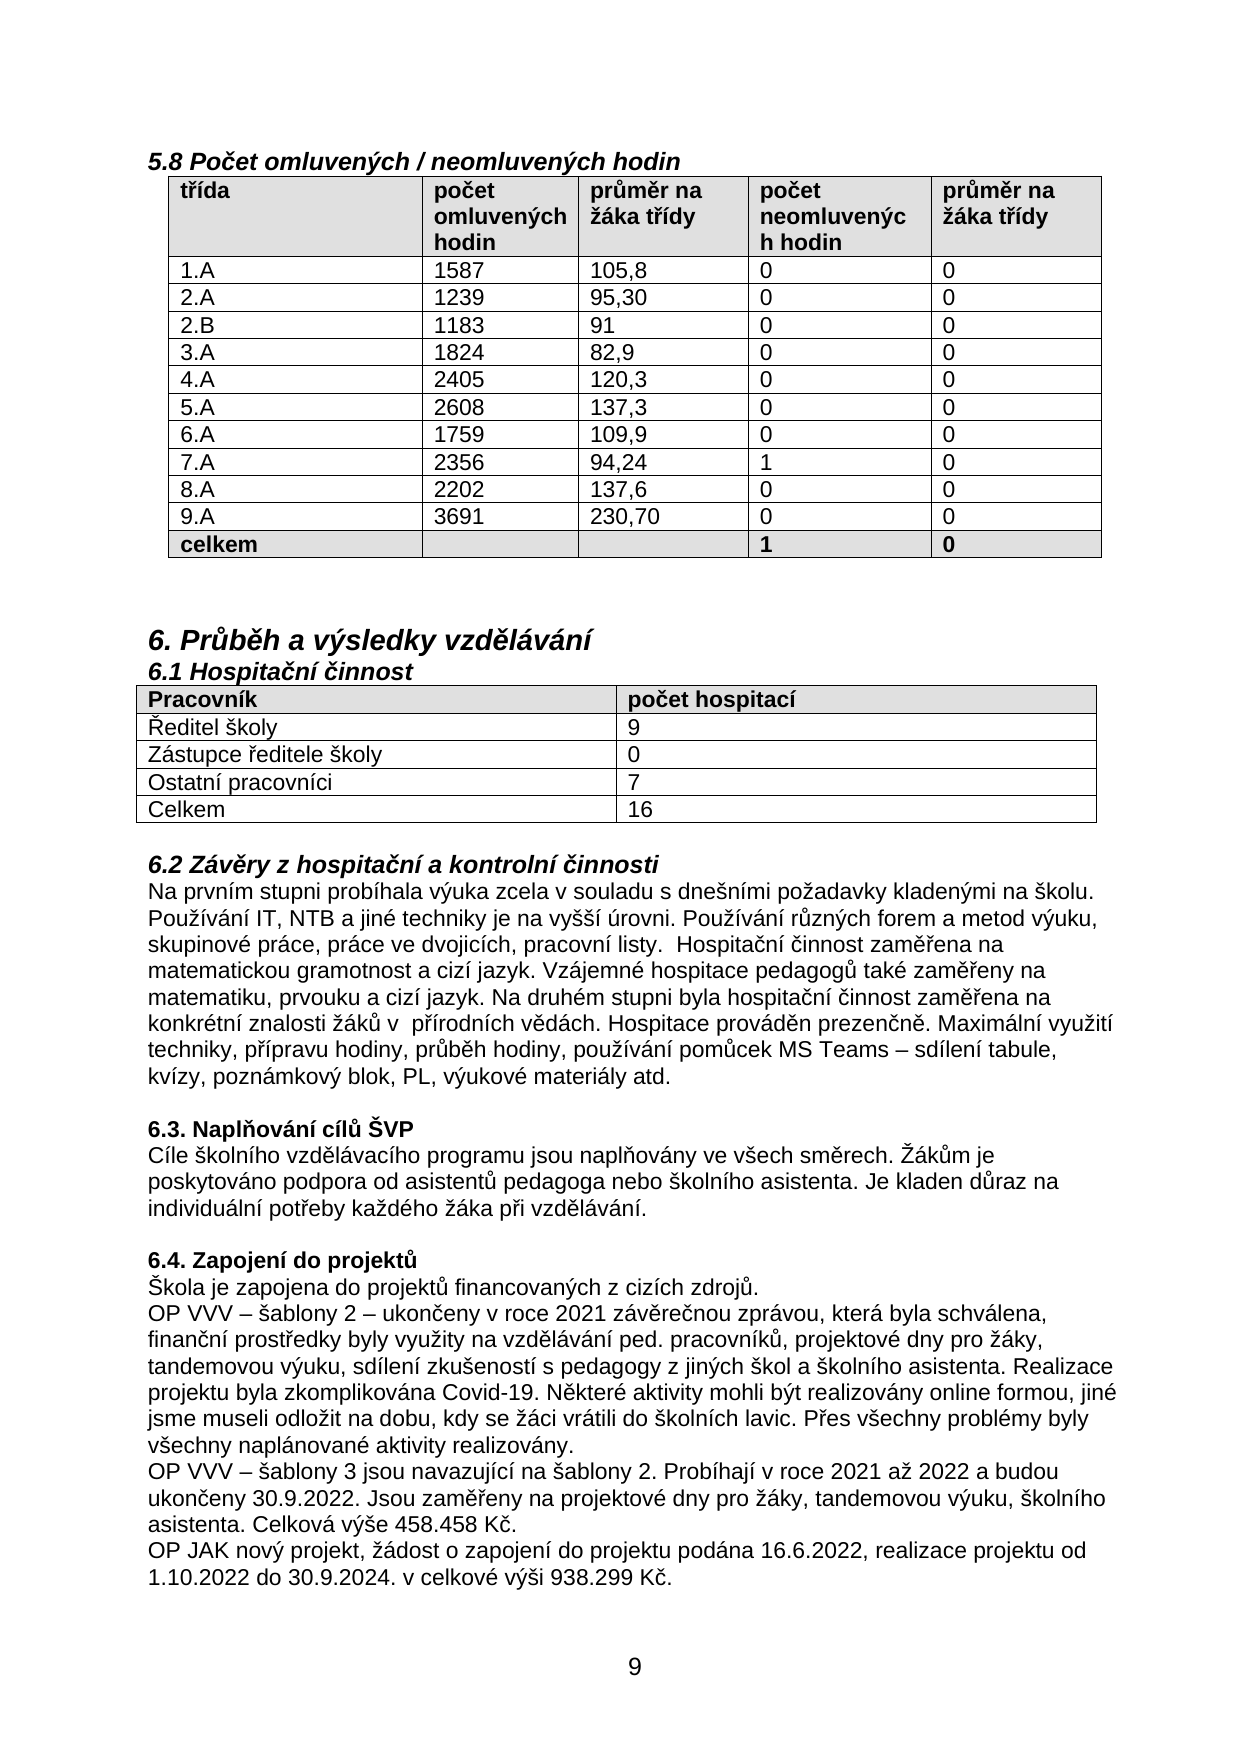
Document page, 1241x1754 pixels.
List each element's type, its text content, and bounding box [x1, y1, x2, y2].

table_cell 137,6 [579, 476, 748, 502]
table_cell 0 [932, 531, 1101, 557]
text Na prvním stupni probíhala výuka zcela v souladu s dnešními požadavky kladenými na školu. Používání IT, NTB a jiné techniky je na vyšší úrovni. Používání různých forem a metod výuku, skupinové práce, práce ve dvojicích, pracovní listy. Hospitační činnost zaměřena na matematickou gramotnost a cizí jazyk. Vzájemné hospitace pedagogů také zaměřeny na matematiku, prvouku a cizí jazyk. Na druhém stupni byla hospitační činnost zaměřena na konkrétní znalosti žáků v přírodních vědách. Hospitace prováděn prezenčně. Maximální využití techniky, přípravu hodiny, průběh hodiny, používání pomůcek MS Teams – sdílení tabule, kvízy, poznámkový blok, PL, výukové materiály atd. [148, 878, 1122, 1089]
table_cell 0 [932, 284, 1101, 311]
table_cell 0 [932, 394, 1101, 420]
table_cell 0 [749, 394, 931, 420]
table_cell 7 [617, 769, 1096, 795]
table_cell 2.A [169, 284, 422, 311]
table_cell [423, 531, 578, 557]
text 6.4. Zapojení do projektů [148, 1247, 1122, 1274]
text 6.1 Hospitační činnost [148, 656, 1122, 685]
table_cell 94,24 [579, 449, 748, 475]
table_cell 120,3 [579, 366, 748, 393]
table_cell 1824 [423, 339, 578, 365]
table_cell 1239 [423, 284, 578, 311]
table_cell 6.A [169, 421, 422, 447]
table_cell 7.A [169, 449, 422, 475]
table_cell 1 [749, 449, 931, 475]
table_cell 1759 [423, 421, 578, 447]
table_cell 2608 [423, 394, 578, 420]
table_cell 0 [749, 312, 931, 338]
text 6. Průběh a výsledky vzdělávání [148, 623, 1122, 656]
table_cell 3.A [169, 339, 422, 365]
table_cell 0 [749, 339, 931, 365]
table_cell 109,9 [579, 421, 748, 447]
table_header počet hospitací [617, 686, 1096, 713]
text OP JAK nový projekt, žádost o zapojení do projektu podána 16.6.2022, realizace projektu od 1.10.2022 do 30.9.2024. v celkové výši 938.299 Kč. [148, 1537, 1122, 1590]
table_cell 1.A [169, 257, 422, 283]
table_cell Ředitel školy [137, 714, 616, 740]
text 6.2 Závěry z hospitační a kontrolní činnosti [148, 849, 1122, 878]
table_header počet neomluvených hodin [749, 177, 931, 256]
table_cell 0 [749, 284, 931, 311]
table_cell 8.A [169, 476, 422, 502]
table_cell Zástupce ředitele školy [137, 741, 616, 767]
table_cell 0 [749, 476, 931, 502]
table_cell 0 [749, 503, 931, 530]
text OP VVV – šablony 2 – ukončeny v roce 2021 závěrečnou zprávou, která byla schválena, finanční prostředky byly využity na vzdělávání ped. pracovníků, projektové dny pro žáky, tandemovou výuku, sdílení zkušeností s pedagogy z jiných škol a školního asistenta. Realizace projektu byla zkomplikována Covid-19. Některé aktivity mohli být realizovány online formou, jiné jsme museli odložit na dobu, kdy se žáci vrátili do školních lavic. Přes všechny problémy byly všechny naplánované aktivity realizovány. [148, 1300, 1122, 1458]
table_cell 0 [932, 312, 1101, 338]
table_cell 0 [932, 339, 1101, 365]
table_header počet omluvených hodin [423, 177, 578, 256]
table_cell 5.A [169, 394, 422, 420]
table_cell 2202 [423, 476, 578, 502]
text Cíle školního vzdělávacího programu jsou naplňovány ve všech směrech. Žákům je poskytováno podpora od asistentů pedagoga nebo školního asistenta. Je kladen důraz na individuální potřeby každého žáka při vzdělávání. [148, 1142, 1122, 1221]
table_cell 0 [749, 257, 931, 283]
text 6.3. Naplňování cílů ŠVP [148, 1116, 1122, 1142]
text 5.8 Počet omluvených / neomluvených hodin [148, 147, 1122, 176]
table_cell celkem [169, 531, 422, 557]
table_header průměr na žáka třídy [579, 177, 748, 256]
table_cell 9 [617, 714, 1096, 740]
table_cell 2.B [169, 312, 422, 338]
table_cell 0 [932, 366, 1101, 393]
table_cell Celkem [137, 796, 616, 822]
table_cell 0 [932, 476, 1101, 502]
table_cell 1 [749, 531, 931, 557]
table_cell 137,3 [579, 394, 748, 420]
text OP VVV – šablony 3 jsou navazující na šablony 2. Probíhají v roce 2021 až 2022 a budou ukončeny 30.9.2022. Jsou zaměřeny na projektové dny pro žáky, tandemovou výuku, školního asistenta. Celková výše 458.458 Kč. [148, 1458, 1122, 1537]
table_cell 3691 [423, 503, 578, 530]
table_header průměr na žáka třídy [932, 177, 1101, 256]
table_cell 2405 [423, 366, 578, 393]
table_header třída [169, 177, 422, 256]
table_cell 0 [932, 421, 1101, 447]
table_cell 95,30 [579, 284, 748, 311]
table_cell 0 [749, 421, 931, 447]
table_cell 0 [932, 257, 1101, 283]
text Škola je zapojena do projektů financovaných z cizích zdrojů. [148, 1274, 1122, 1300]
table_cell [579, 531, 748, 557]
table_cell 1183 [423, 312, 578, 338]
table_cell 105,8 [579, 257, 748, 283]
table_cell 16 [617, 796, 1096, 822]
table_cell 1587 [423, 257, 578, 283]
table_cell 82,9 [579, 339, 748, 365]
table_cell 91 [579, 312, 748, 338]
table_cell 0 [617, 741, 1096, 767]
table_cell Ostatní pracovníci [137, 769, 616, 795]
table_cell 0 [749, 366, 931, 393]
table_cell 4.A [169, 366, 422, 393]
table_cell 2356 [423, 449, 578, 475]
table_cell 230,70 [579, 503, 748, 530]
table_header Pracovník [137, 686, 616, 713]
table_cell 0 [932, 449, 1101, 475]
table_cell 0 [932, 503, 1101, 530]
table_cell 9.A [169, 503, 422, 530]
